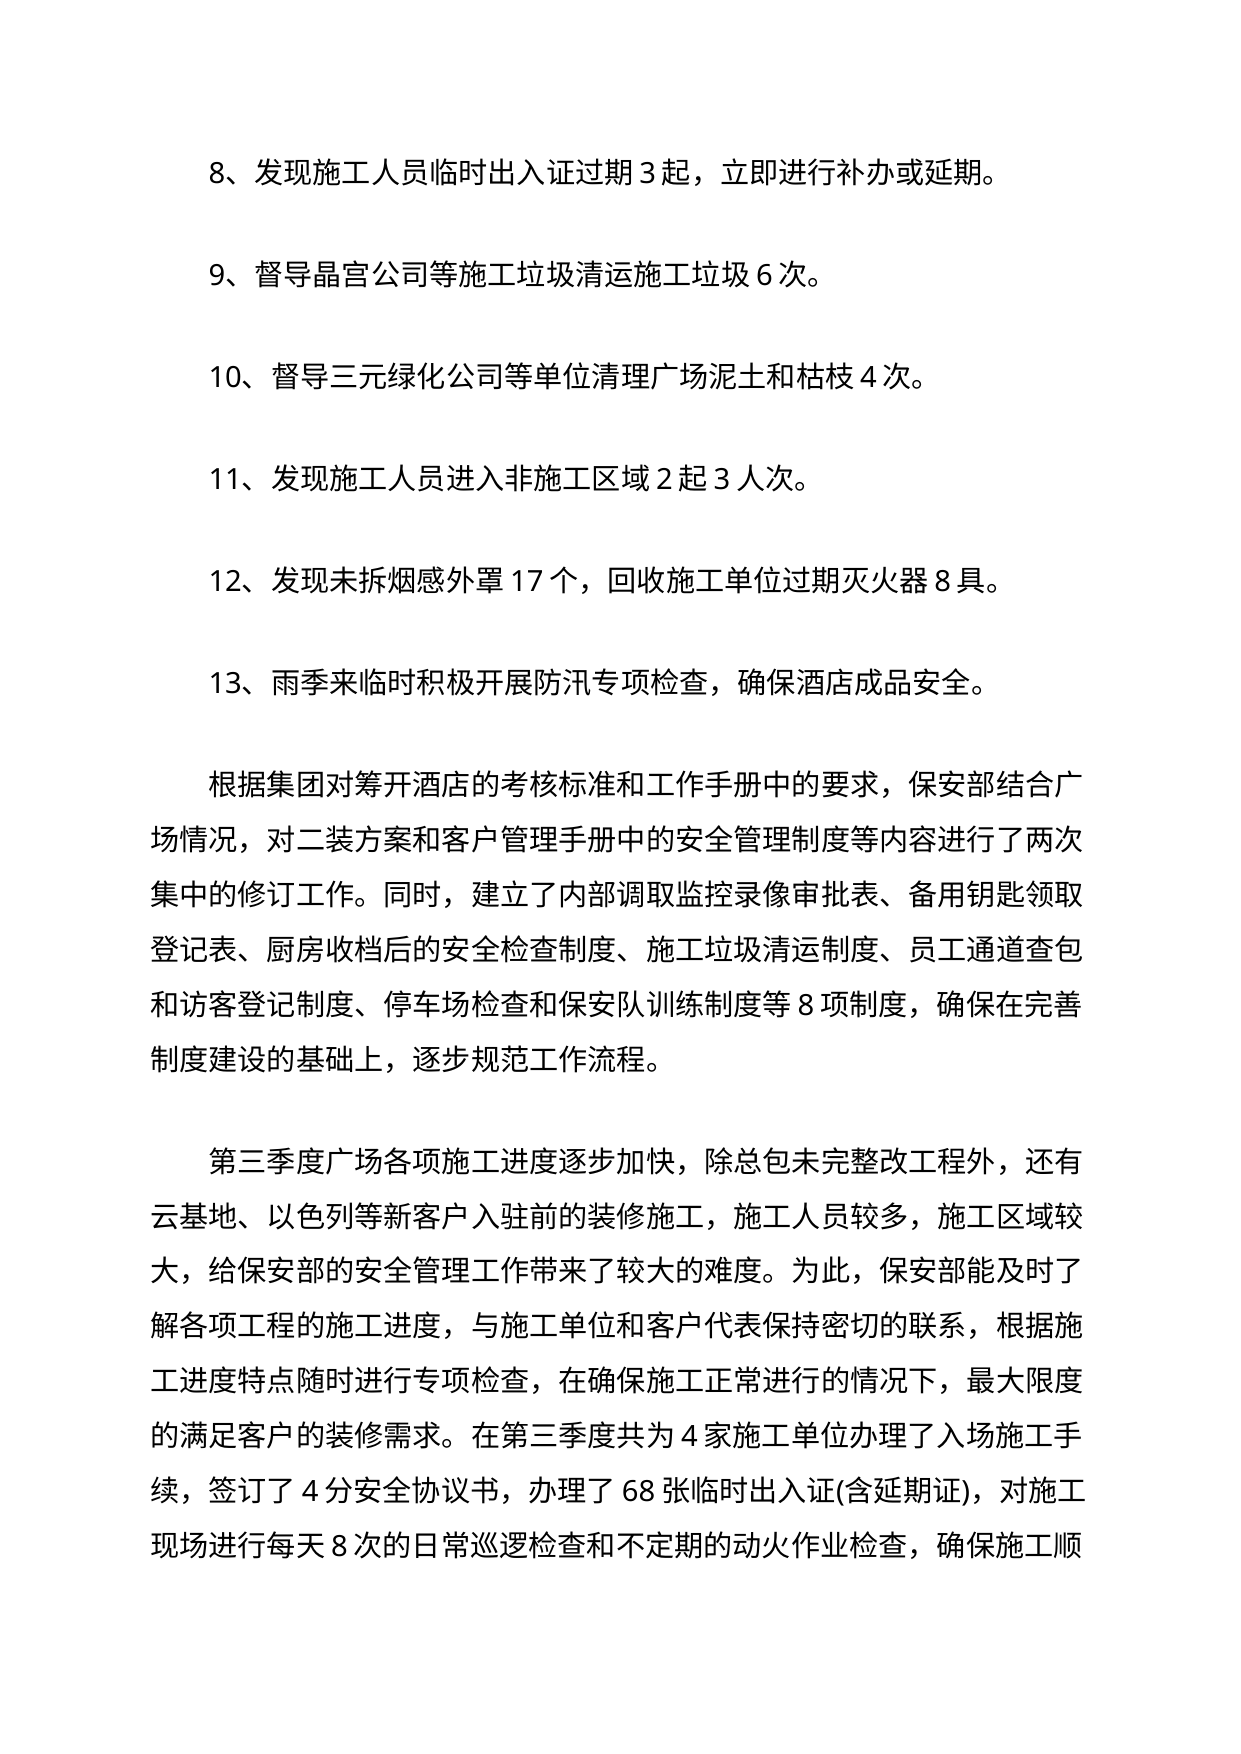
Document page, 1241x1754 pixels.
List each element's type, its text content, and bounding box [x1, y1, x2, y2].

text 8、发现施工人员临时出入证过期3起，立即进行补办或延期。 [150, 150, 1090, 192]
text 13、雨季来临时积极开展防汛专项检查，确保酒店成品安全。 [150, 660, 1090, 702]
text 10、督导三元绿化公司等单位清理广场泥土和枯枝4次。 [150, 354, 1090, 396]
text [150, 1138, 1090, 1565]
text 9、督导晶宫公司等施工垃圾清运施工垃圾6次。 [150, 252, 1090, 294]
text 11、发现施工人员进入非施工区域2起3人次。 [150, 456, 1090, 498]
text 12、发现未拆烟感外罩17个，回收施工单位过期灭火器8具。 [150, 558, 1090, 600]
text 根据集团对筹开酒店的考核标准和工作手册中的要求，保安部结合广场情况，对二装方案和客户管理手册中的安全管理制度等内容进行了两次集中的修订工作。同时，建立了内部调取监控录像审批表、备用钥匙领取登记表、厨房收档后的安全检查制度、施工垃圾清运制度、员工通道查包和访客登记制度、停车场检查和保安队训练制度等8项制度，确保在完善制度建设的基础上，逐步规范工作流程。 [150, 762, 1090, 1079]
